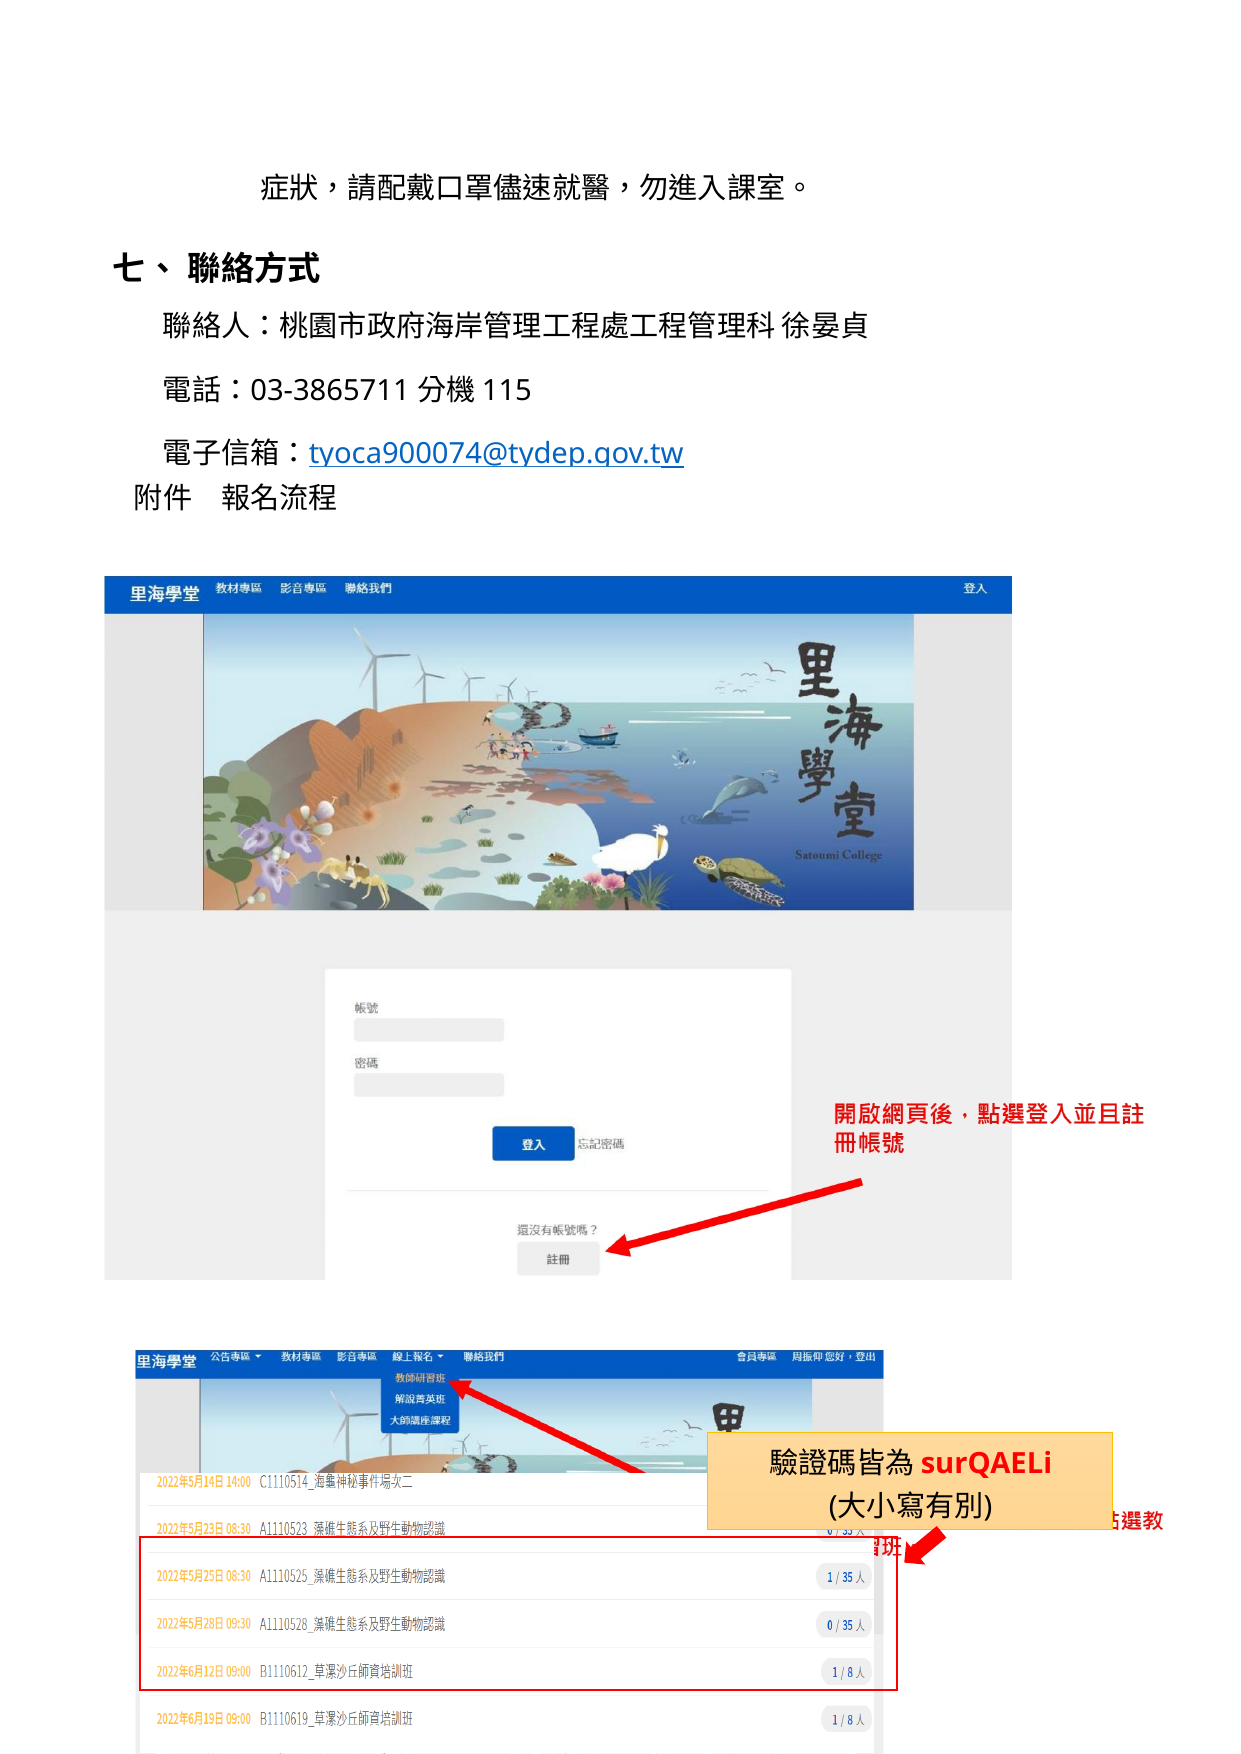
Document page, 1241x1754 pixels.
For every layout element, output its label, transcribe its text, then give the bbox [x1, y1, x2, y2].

list 聯絡人：桃園市政府海岸管理工程處工程管理科 徐晏貞 [163, 303, 1128, 345]
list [162, 164, 1128, 207]
list 電子信箱：tyoca900074@tydep.gov.tw [163, 430, 1128, 472]
picture [46, 560, 1163, 1280]
picture [41, 1318, 1202, 1754]
list 聯絡方式 [112, 228, 1128, 303]
list 電話：03-3865711 分機115 [163, 366, 1128, 409]
